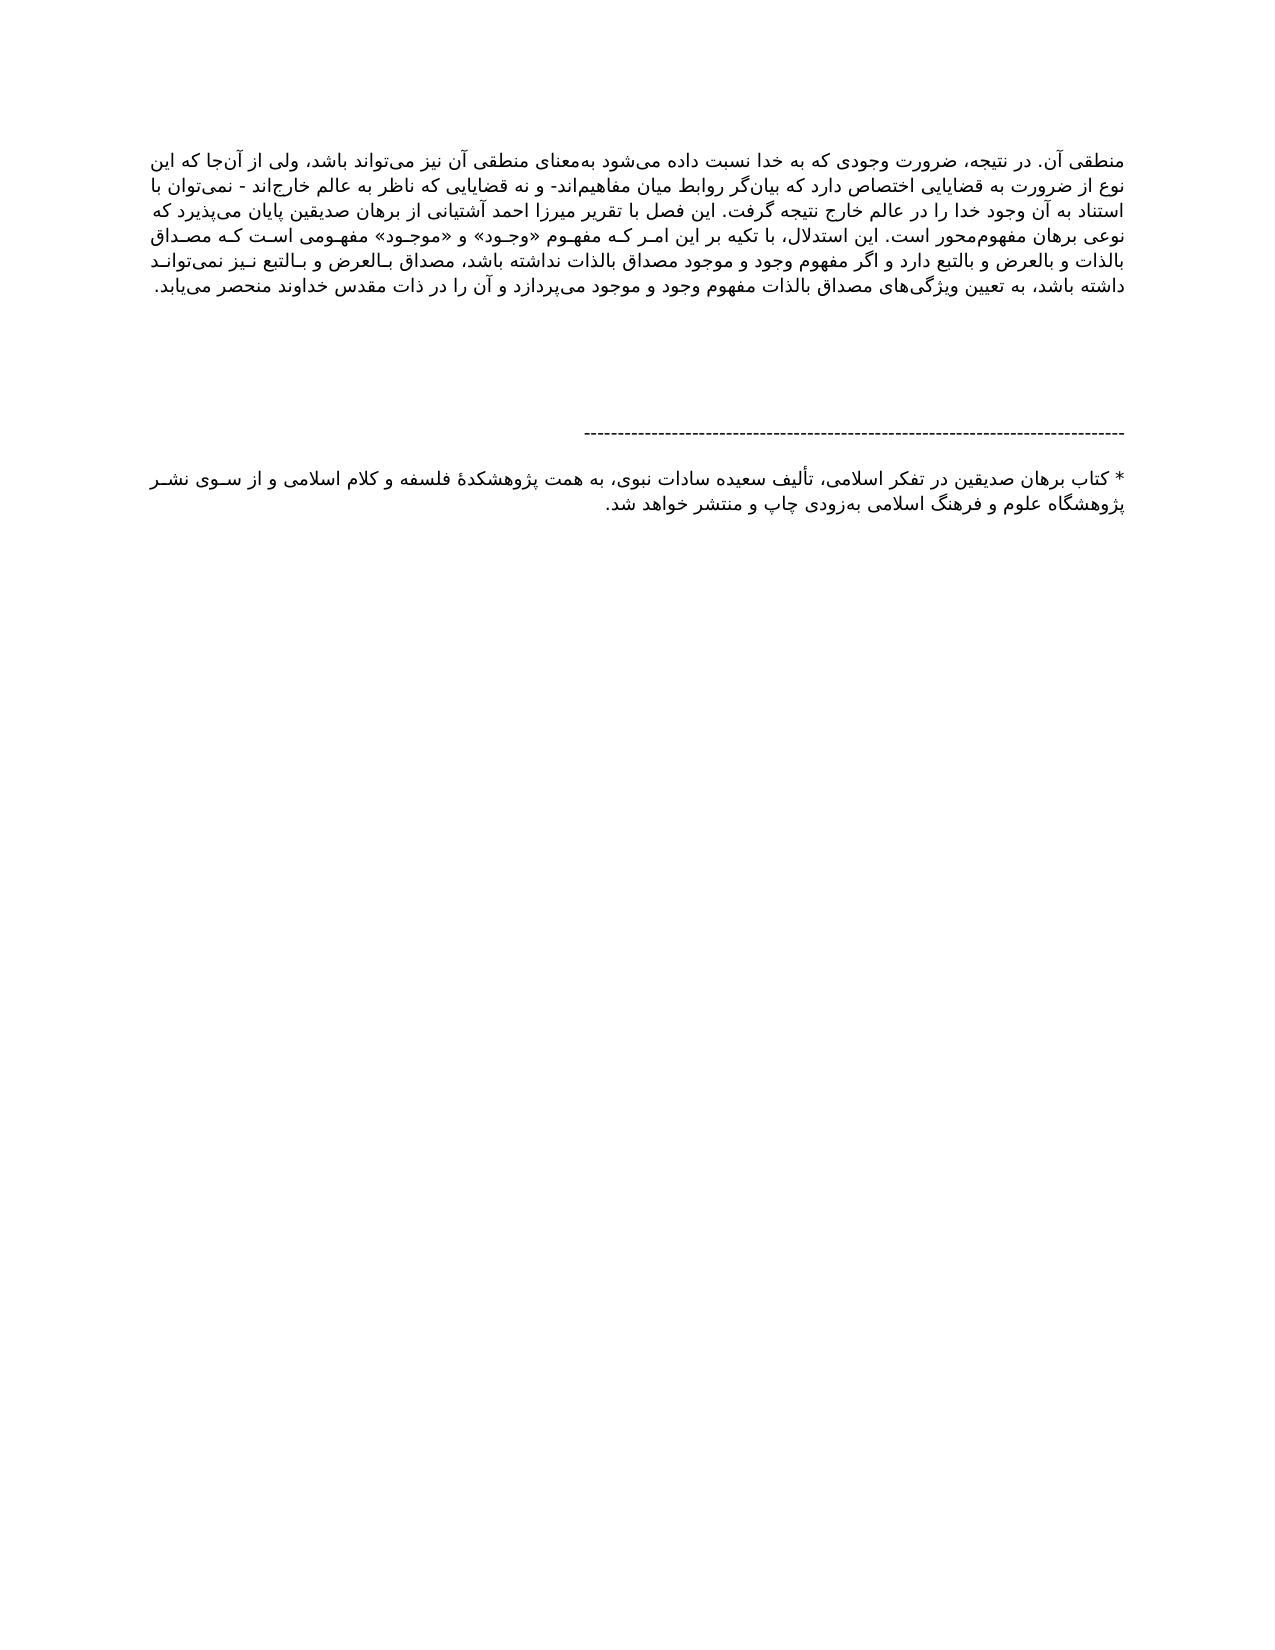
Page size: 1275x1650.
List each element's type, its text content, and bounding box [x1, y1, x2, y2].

text * کتاب برهان صدیقین در تفکر اسلامی، تألیف سعیده سادات نبوی، به همت پژوهشکدۀ فلسفه و کلام اسلامی و از سوی نشر پژوهشگاه علوم و فرهنگ اسلامی به‌زودی چاپ و منتشر خواهد شد. [150, 468, 1125, 514]
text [150, 150, 1125, 297]
text -------------------------------------------------------------------------------- [150, 422, 1125, 443]
